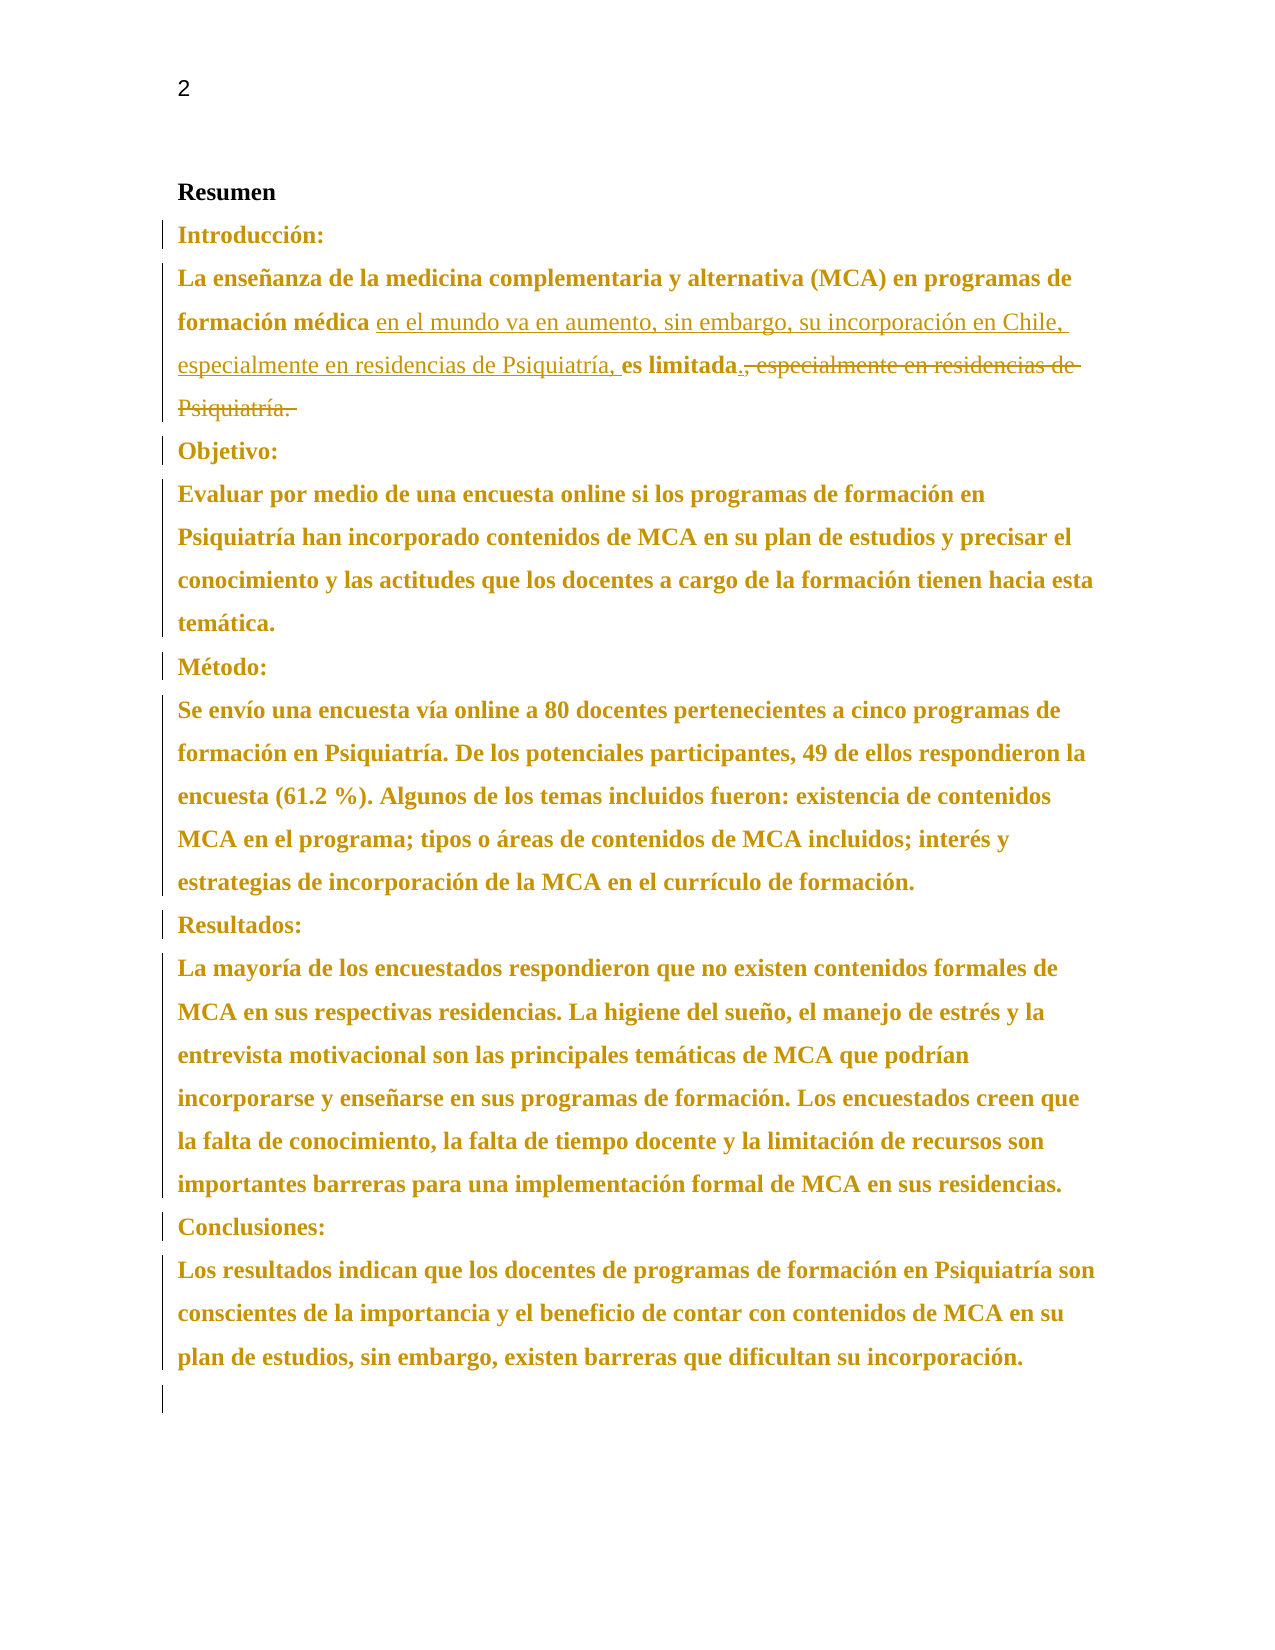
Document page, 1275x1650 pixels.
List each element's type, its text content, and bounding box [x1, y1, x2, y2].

text Introducción: [177, 220, 1098, 249]
text La mayoría de los encuestados respondieron que no existen contenidos formales de MCA en sus respectivas residencias. La higiene del sueño, el manejo de estrés y la entrevista motivacional son las principales temáticas de MCA que podrían incorporarse y enseñarse en sus programas de formación. Los encuestados creen que la falta de conocimiento, la falta de tiempo docente y la limitación de recursos son importantes barreras para una implementación formal de MCA en sus residencias. [177, 953, 1098, 1198]
text Objetivo: [177, 436, 1098, 465]
text Se envío una encuesta vía online a 80 docentes pertenecientes a cinco programas de formación en Psiquiatría. De los potenciales participantes, 49 de ellos respondieron la encuesta (61.2 %). Algunos de los temas incluidos fueron: existencia de contenidos MCA en el programa; tipos o áreas de contenidos de MCA incluidos; interés y estrategias de incorporación de la MCA en el currículo de formación. [177, 695, 1098, 896]
text Conclusiones: [177, 1212, 1098, 1241]
text Resumen [177, 177, 1098, 206]
text Método: [177, 652, 1098, 680]
text Los resultados indican que los docentes de programas de formación en Psiquiatría son conscientes de la importancia y el beneficio de contar con contenidos de MCA en su plan de estudios, sin embargo, existen barreras que dificultan su incorporación. [177, 1255, 1098, 1370]
text Resultados: [177, 910, 1098, 939]
text Evaluar por medio de una encuesta online si los programas de formación en Psiquiatría han incorporado contenidos de MCA en su plan de estudios y precisar el conocimiento y las actitudes que los docentes a cargo de la formación tienen hacia esta temática. [177, 479, 1098, 637]
text La enseñanza de la medicina complementaria y alternativa (MCA) en programas de formación médica es limitada [177, 263, 1098, 422]
